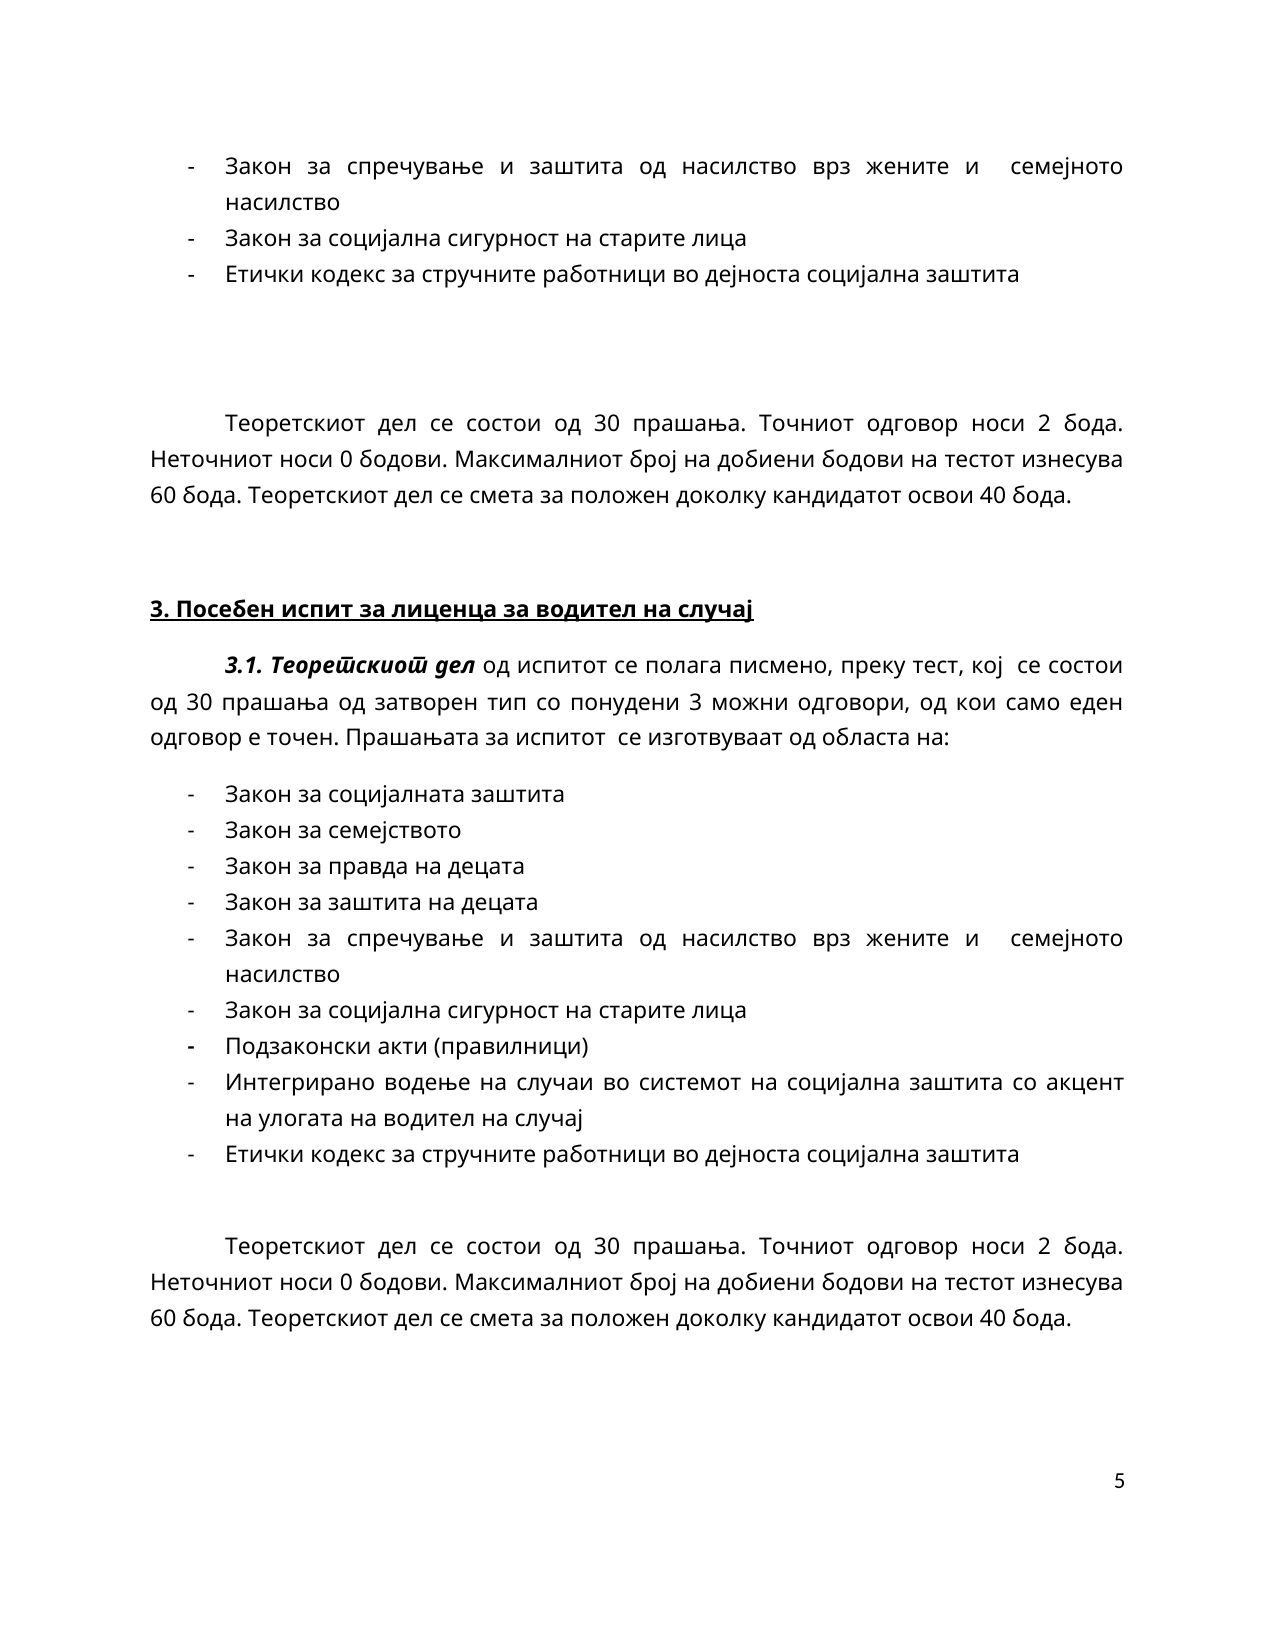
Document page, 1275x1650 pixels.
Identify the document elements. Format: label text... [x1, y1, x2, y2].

list Етички кодекс за стручните работници во дејноста социјална заштита [187, 258, 1125, 289]
list Закон за социјалната заштита [187, 778, 1125, 809]
text Теоретскиот дел се состои од 30 прашања. Точниот одговор носи 2 бода. Неточниот носи 0 бодови. Максималниот број на добиени бодови на тестот изнесува 60 бода. Теоретскиот дел се смета за положен доколку кандидатот освои 40 бода. [150, 1230, 1125, 1333]
list Подзаконски акти (правилници) [187, 1030, 1125, 1061]
text 3.1. Теоретскиот дел од испитот се полага писмено, преку тест, кој се состои од 30 прашања од затворен тип со понудени 3 можни одговори, од кои само еден одговор е точен. Прашањата за испитот се изготвуваат од областа на: [150, 649, 1125, 753]
list Закон за социјална сигурност на старите лица [187, 222, 1125, 253]
list Закон за спречување и заштита од насилство врз жените и семејното насилство [187, 150, 1125, 217]
list Закон за социјална сигурност на старите лица [187, 994, 1125, 1025]
text 3. Посебен испит за лиценца за водител на случај [150, 593, 1125, 624]
list Закон за заштита на децата [187, 886, 1125, 917]
list Закон за спречување и заштита од насилство врз жените и семејното насилство [187, 922, 1125, 989]
list Закон за семејството [187, 814, 1125, 845]
text Теоретскиот дел се состои од 30 прашања. Точниот одговор носи 2 бода. Неточниот носи 0 бодови. Максималниот број на добиени бодови на тестот изнесува 60 бода. Теоретскиот дел се смета за положен доколку кандидатот освои 40 бода. [150, 407, 1125, 510]
list Закон за правда на децата [187, 850, 1125, 881]
list Етички кодекс за стручните работници во дејноста социјална заштита [187, 1137, 1125, 1169]
list Интегрирано водење на случаи во системот на социјална заштита со акцент на улогата на водител на случај [187, 1066, 1125, 1133]
